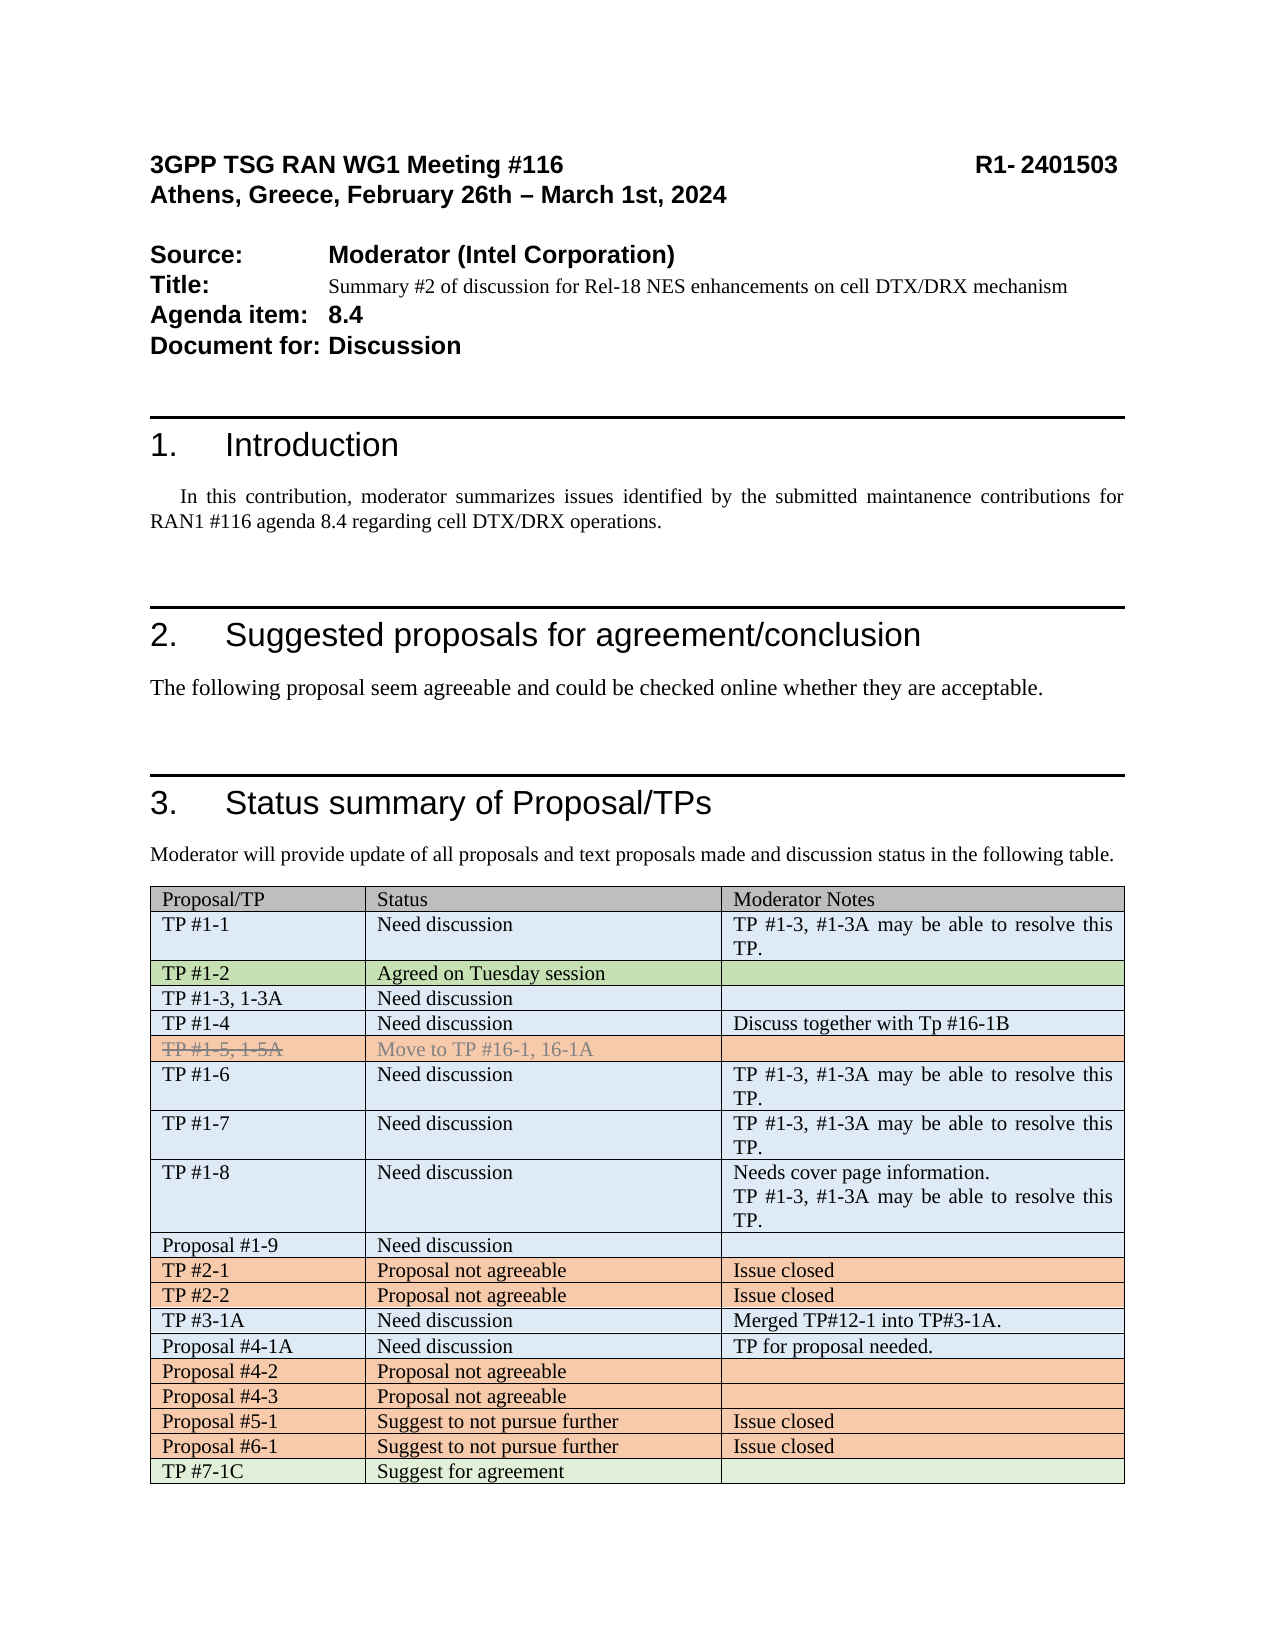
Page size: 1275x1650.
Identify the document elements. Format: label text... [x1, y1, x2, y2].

table_cell [722, 961, 1124, 985]
table_cell [722, 1359, 1124, 1383]
text Source: Moderator (Intel Corporation) [150, 240, 1125, 269]
table_cell Proposal #6-1 [151, 1434, 365, 1458]
table_cell TP #1-6 [151, 1062, 365, 1110]
table_cell Need discussion [366, 1334, 721, 1358]
table_cell TP #1-5, 1-5A [151, 1036, 365, 1061]
table_cell Need discussion [366, 1160, 721, 1232]
table_cell TP #2-1 [151, 1258, 365, 1282]
table_cell [722, 1384, 1124, 1408]
table_cell [722, 1459, 1124, 1483]
table_cell Issue closed [722, 1258, 1124, 1282]
table_cell Need discussion [366, 1011, 721, 1035]
table_header Proposal/TP [151, 887, 365, 911]
table_cell TP for proposal needed. [722, 1334, 1124, 1358]
table_cell Agreed on Tuesday session [366, 961, 721, 985]
subtitle Suggested proposals for agreement/conclusion [150, 609, 1125, 654]
text Agenda item: 8.4 [150, 301, 1125, 329]
table_cell TP #1-4 [151, 1011, 365, 1035]
table_cell Proposal not agreeable [366, 1258, 721, 1282]
table_cell Need discussion [366, 1111, 721, 1159]
table_cell Discuss together with Tp #16-1B [722, 1011, 1124, 1035]
table_cell Move to TP #16-1, 16-1A [366, 1036, 721, 1061]
table_cell Proposal #4-3 [151, 1384, 365, 1408]
text Moderator will provide update of all proposals and text proposals made and discussion status in the following table. [150, 842, 1125, 866]
table_cell Need discussion [366, 1309, 721, 1332]
table_cell Issue closed [722, 1409, 1124, 1433]
text The following proposal seem agreeable and could be checked online whether they are acceptable. [150, 674, 1125, 701]
table_cell Issue closed [722, 1434, 1124, 1458]
subtitle Introduction [150, 419, 1125, 464]
table_cell Suggest to not pursue further [366, 1434, 721, 1458]
table_cell TP #3-1A [151, 1309, 365, 1332]
table_cell Needs cover page information. TP #1-3, #1-3A may be able to resolve this TP. [722, 1160, 1124, 1232]
table_cell TP #1-8 [151, 1160, 365, 1232]
table_cell Need discussion [366, 986, 721, 1010]
table_cell TP #1-3, #1-3A may be able to resolve this TP. [722, 912, 1124, 960]
table_cell TP #2-2 [151, 1283, 365, 1307]
table_cell Issue closed [722, 1283, 1124, 1307]
table_cell Proposal not agreeable [366, 1384, 721, 1408]
text Title: [150, 270, 1125, 299]
text 3GPP TSG RAN WG1 Meeting #116 R1- 2401503 [150, 150, 1125, 179]
table_cell Proposal #5-1 [151, 1409, 365, 1433]
table_cell Suggest to not pursue further [366, 1409, 721, 1433]
table_cell [722, 1233, 1124, 1257]
table_cell Merged TP#12-1 into TP#3-1A. [722, 1309, 1124, 1332]
table_cell TP #1-1 [151, 912, 365, 960]
text Athens, Greece, February 26th – March 1st, 2024 [150, 180, 1125, 209]
table_cell Proposal #4-2 [151, 1359, 365, 1383]
table_cell TP #1-3, #1-3A may be able to resolve this TP. [722, 1111, 1124, 1159]
table_cell Proposal #4-1A [151, 1334, 365, 1358]
text In this contribution, moderator summarizes issues identified by the submitted maintanence contributions for RAN1 #116 agenda 8.4 regarding cell DTX/DRX operations. [150, 484, 1125, 533]
table_cell Need discussion [366, 1233, 721, 1257]
table_cell Proposal not agreeable [366, 1283, 721, 1307]
table_header Status [366, 887, 721, 911]
table_cell TP #1-3, 1-3A [151, 986, 365, 1010]
table_cell Need discussion [366, 912, 721, 960]
table_cell Proposal #1-9 [151, 1233, 365, 1257]
table_cell Proposal not agreeable [366, 1359, 721, 1383]
table_cell [722, 986, 1124, 1010]
table_cell Suggest for agreement [366, 1459, 721, 1483]
table_cell TP #1-7 [151, 1111, 365, 1159]
text Document for: Discussion [150, 331, 1125, 359]
table_cell [722, 1036, 1124, 1061]
table_header Moderator Notes [722, 887, 1124, 911]
table_cell TP #1-3, #1-3A may be able to resolve this TP. [722, 1062, 1124, 1110]
table_cell Need discussion [366, 1062, 721, 1110]
table_cell TP #7-1C [151, 1459, 365, 1483]
table_cell TP #1-2 [151, 961, 365, 985]
subtitle Status summary of Proposal/TPs [150, 777, 1125, 821]
